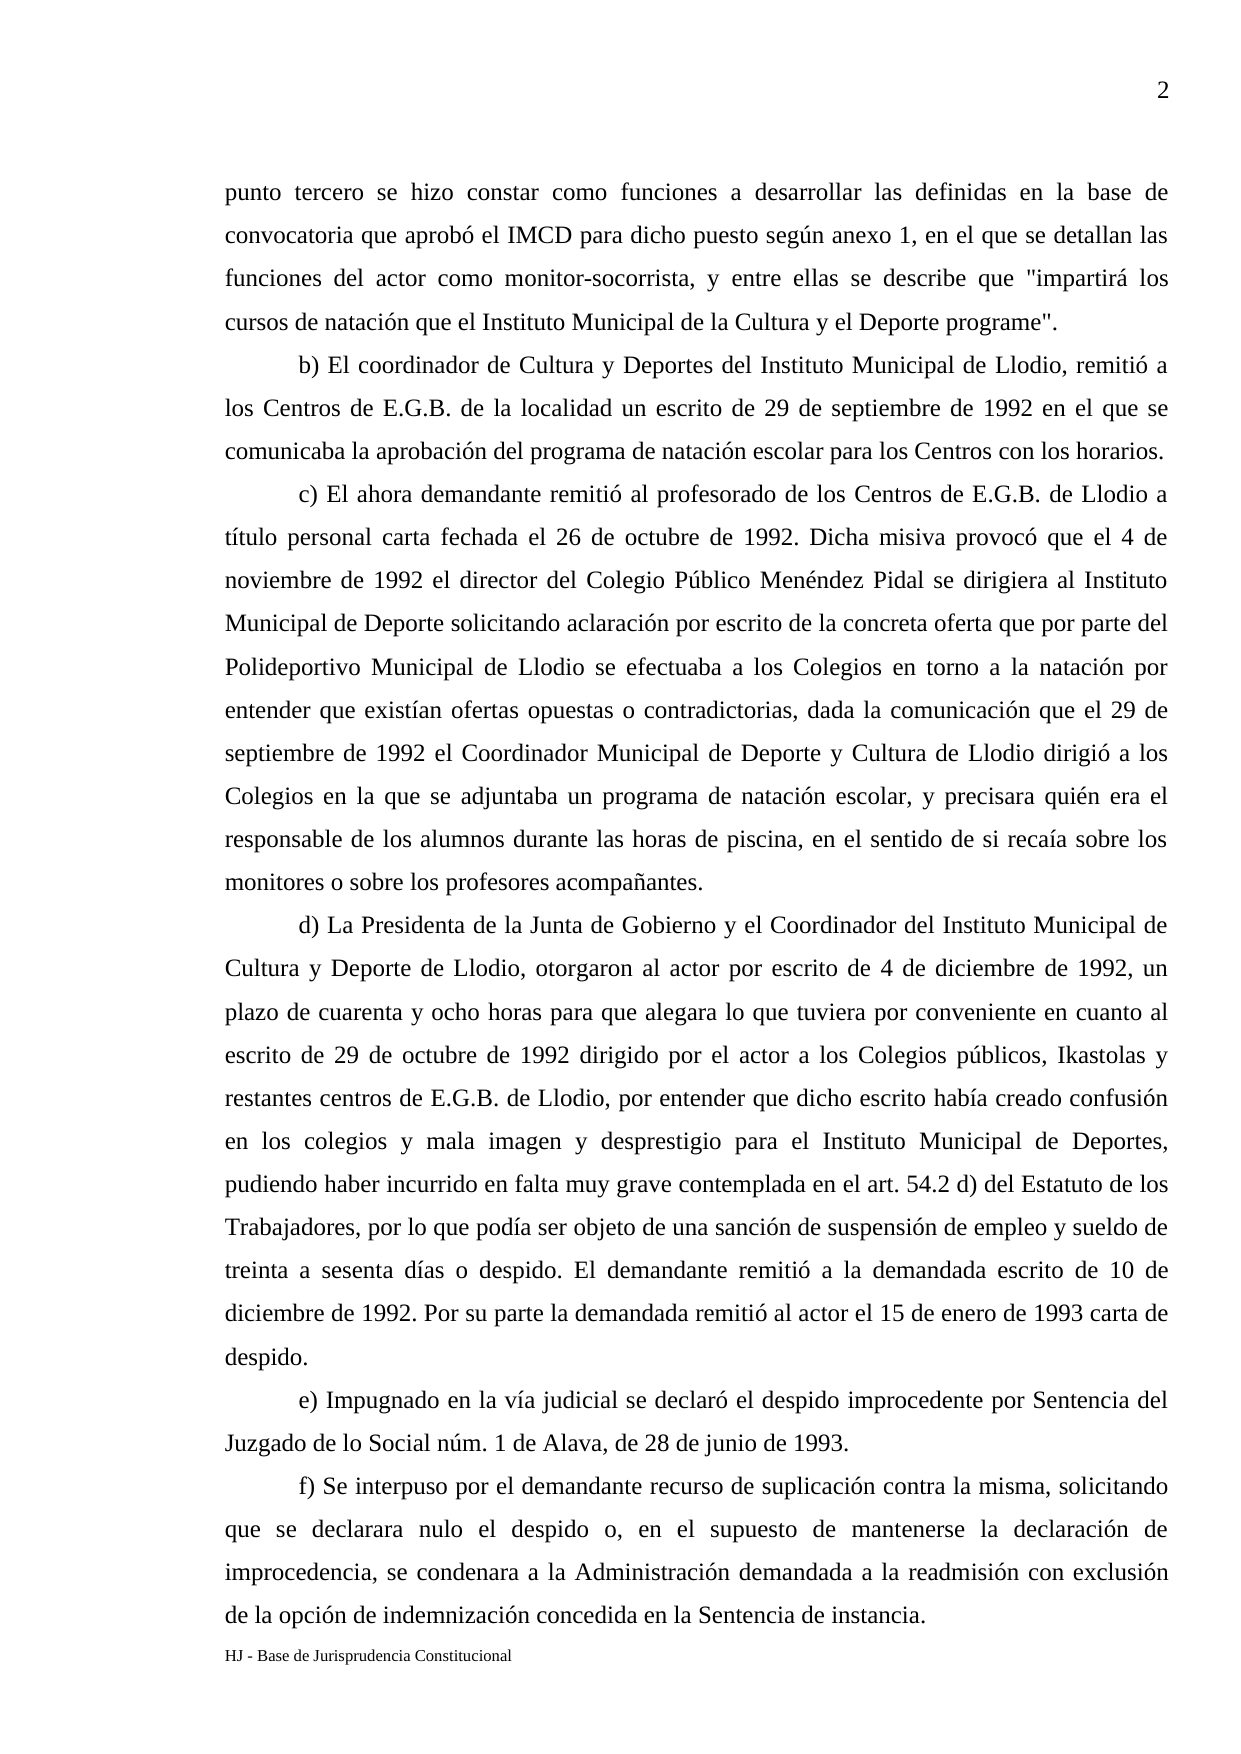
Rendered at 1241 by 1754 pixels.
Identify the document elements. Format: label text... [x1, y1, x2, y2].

text e) Impugnado en la vía judicial se declaró el despido improcedente por Sentencia del Juzgado de lo Social núm. 1 de Alava, de 28 de junio de 1993. [224, 1385, 1169, 1457]
text d) La Presidenta de la Junta de Gobierno y el Coordinador del Instituto Municipal de Cultura y Deporte de Llodio, otorgaron al actor por escrito de 4 de diciembre de 1992, un plazo de cuarenta y ocho horas para que alegara lo que tuviera por conveniente en cuanto al escrito de 29 de octubre de 1992 dirigido por el actor a los Colegios públicos, Ikastolas y restantes centros de E.G.B. de Llodio, por entender que dicho escrito había creado confusión en los colegios y mala imagen y desprestigio para el Instituto Municipal de Deportes, pudiendo haber incurrido en falta muy grave contemplada en el art. 54.2 d) del Estatuto de los Trabajadores, por lo que podía ser objeto de una sanción de suspensión de empleo y sueldo de treinta a sesenta días o despido. El demandante remitió a la demandada escrito de 10 de diciembre de 1992. Por su parte la demandada remitió al actor el 15 de enero de 1993 carta de despido. [224, 910, 1169, 1370]
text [224, 177, 1169, 335]
text b) El coordinador de Cultura y Deportes del Instituto Municipal de Llodio, remitió a los Centros de E.G.B. de la localidad un escrito de 29 de septiembre de 1992 en el que se comunicaba la aprobación del programa de natación escolar para los Centros con los horarios. [224, 350, 1169, 465]
text f) Se interpuso por el demandante recurso de suplicación contra la misma, solicitando que se declarara nulo el despido o, en el supuesto de mantenerse la declaración de improcedencia, se condenara a la Administración demandada a la readmisión con exclusión de la opción de indemnización concedida en la Sentencia de instancia. [224, 1471, 1169, 1629]
text c) El ahora demandante remitió al profesorado de los Centros de E.G.B. de Llodio a título personal carta fechada el 26 de octubre de 1992. Dicha misiva provocó que el 4 de noviembre de 1992 el director del Colegio Público Menéndez Pidal se dirigiera al Instituto Municipal de Deporte solicitando aclaración por escrito de la concreta oferta que por parte del Polideportivo Municipal de Llodio se efectuaba a los Colegios en torno a la natación por entender que existían ofertas opuestas o contradictorias, dada la comunicación que el 29 de septiembre de 1992 el Coordinador Municipal de Deporte y Cultura de Llodio dirigió a los Colegios en la que se adjuntaba un programa de natación escolar, y precisara quién era el responsable de los alumnos durante las horas de piscina, en el sentido de si recaía sobre los monitores o sobre los profesores acompañantes. [224, 479, 1169, 896]
